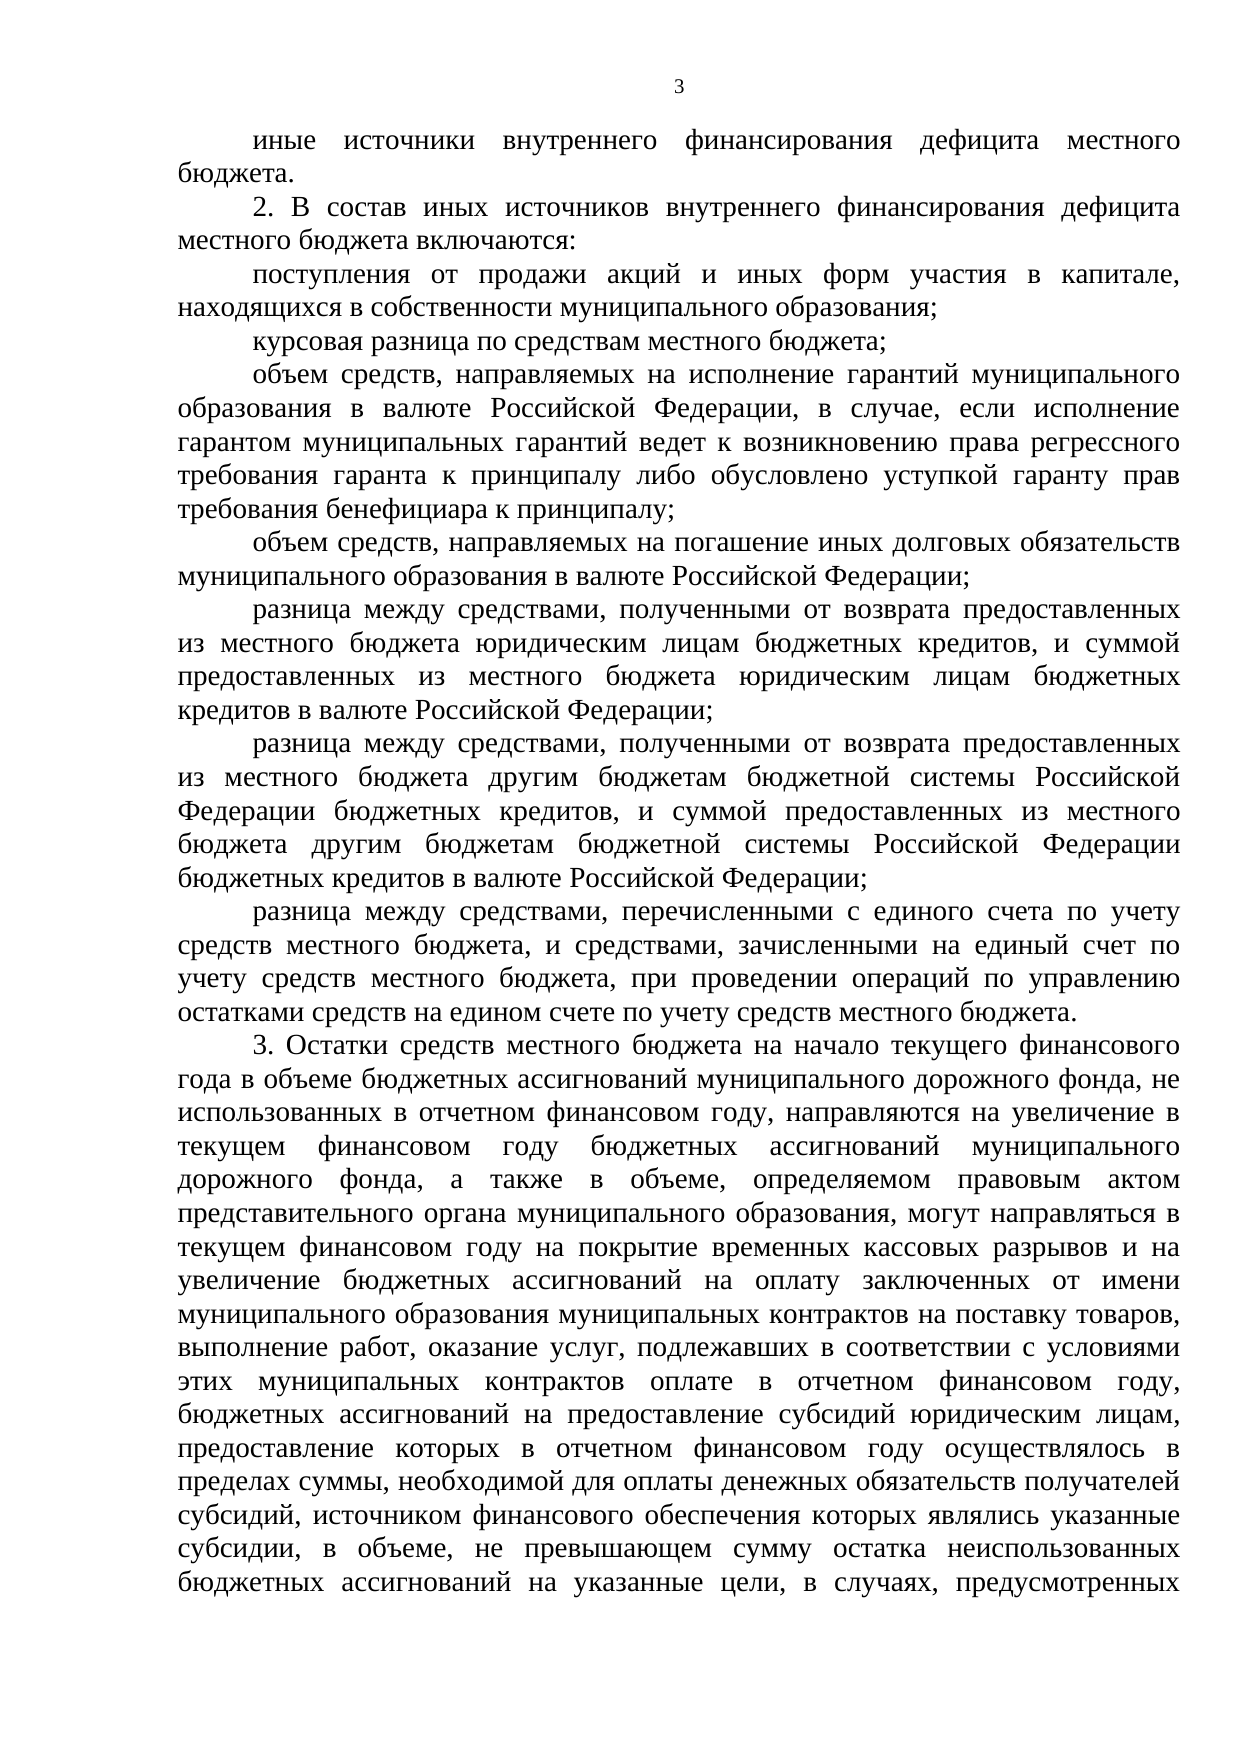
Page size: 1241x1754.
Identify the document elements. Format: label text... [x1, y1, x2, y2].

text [177, 1027, 1181, 1598]
text 2. В состав иных источников внутреннего финансирования дефицита местного бюджета включаются: [177, 189, 1181, 256]
text разница между средствами, перечисленными с единого счета по учету средств местного бюджета, и средствами, зачисленными на единый счет по учету средств местного бюджета, при проведении операций по управлению остатками средств на едином счете по учету средств местного бюджета. [177, 893, 1181, 1027]
text поступления от продажи акций и иных форм участия в капитале, находящихся в собственности муниципального образования; [177, 256, 1181, 323]
text объем средств, направляемых на исполнение гарантий муниципального образования в валюте Российской Федерации, в случае, если исполнение гарантом муниципальных гарантий ведет к возникновению права регрессного требования гаранта к принципалу либо обусловлено уступкой гаранту прав требования бенефициара к принципалу; [177, 357, 1181, 524]
text разница между средствами, полученными от возврата предоставленных из местного бюджета другим бюджетам бюджетной системы Российской Федерации бюджетных кредитов, и суммой предоставленных из местного бюджета другим бюджетам бюджетной системы Российской Федерации бюджетных кредитов в валюте Российской Федерации; [177, 726, 1181, 893]
text объем средств, направляемых на погашение иных долговых обязательств муниципального образования в валюте Российской Федерации; [177, 524, 1181, 591]
text разница между средствами, полученными от возврата предоставленных из местного бюджета юридическим лицам бюджетных кредитов, и суммой предоставленных из местного бюджета юридическим лицам бюджетных кредитов в валюте Российской Федерации; [177, 591, 1181, 726]
text иные источники внутреннего финансирования дефицита местного бюджета. [177, 122, 1181, 189]
text курсовая разница по средствам местного бюджета; [177, 323, 1181, 357]
